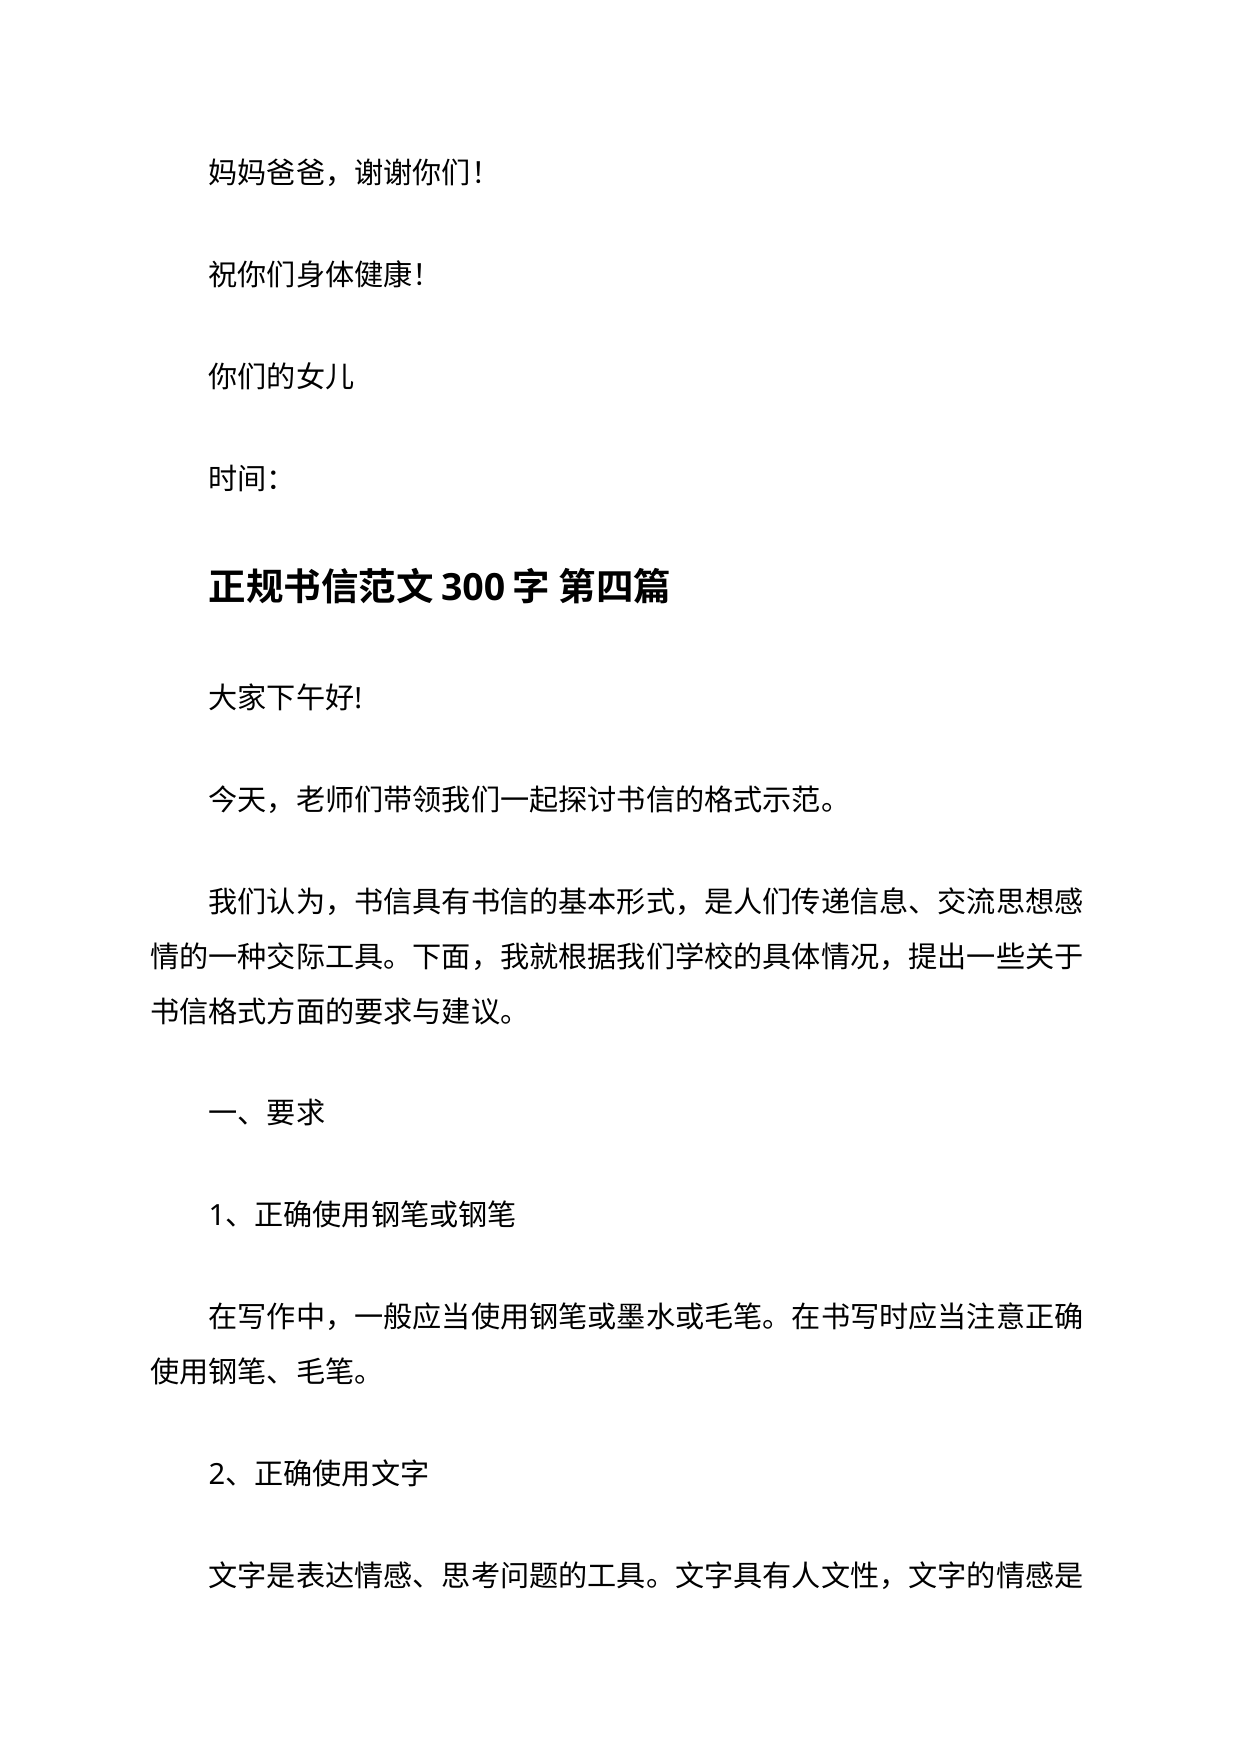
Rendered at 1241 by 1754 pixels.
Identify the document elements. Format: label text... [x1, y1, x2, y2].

text 正规书信范文300字 第四篇 [150, 557, 1090, 612]
text 一、要求 [150, 1090, 1090, 1132]
text 今天，老师们带领我们一起探讨书信的格式示范。 [150, 777, 1090, 819]
text 大家下午好! [150, 675, 1090, 717]
text 1、正确使用钢笔或钢笔 [150, 1192, 1090, 1234]
text 妈妈爸爸，谢谢你们！ [150, 150, 1090, 192]
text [150, 1552, 1090, 1595]
text 祝你们身体健康！ [150, 252, 1090, 294]
text 2、正确使用文字 [150, 1450, 1090, 1493]
text 我们认为，书信具有书信的基本形式，是人们传递信息、交流思想感情的一种交际工具。下面，我就根据我们学校的具体情况，提出一些关于书信格式方面的要求与建议。 [150, 878, 1090, 1031]
text 你们的女儿 [150, 353, 1090, 396]
text 时间： [150, 455, 1090, 498]
text 在写作中，一般应当使用钢笔或墨水或毛笔。在书写时应当注意正确使用钢笔、毛笔。 [150, 1294, 1090, 1391]
